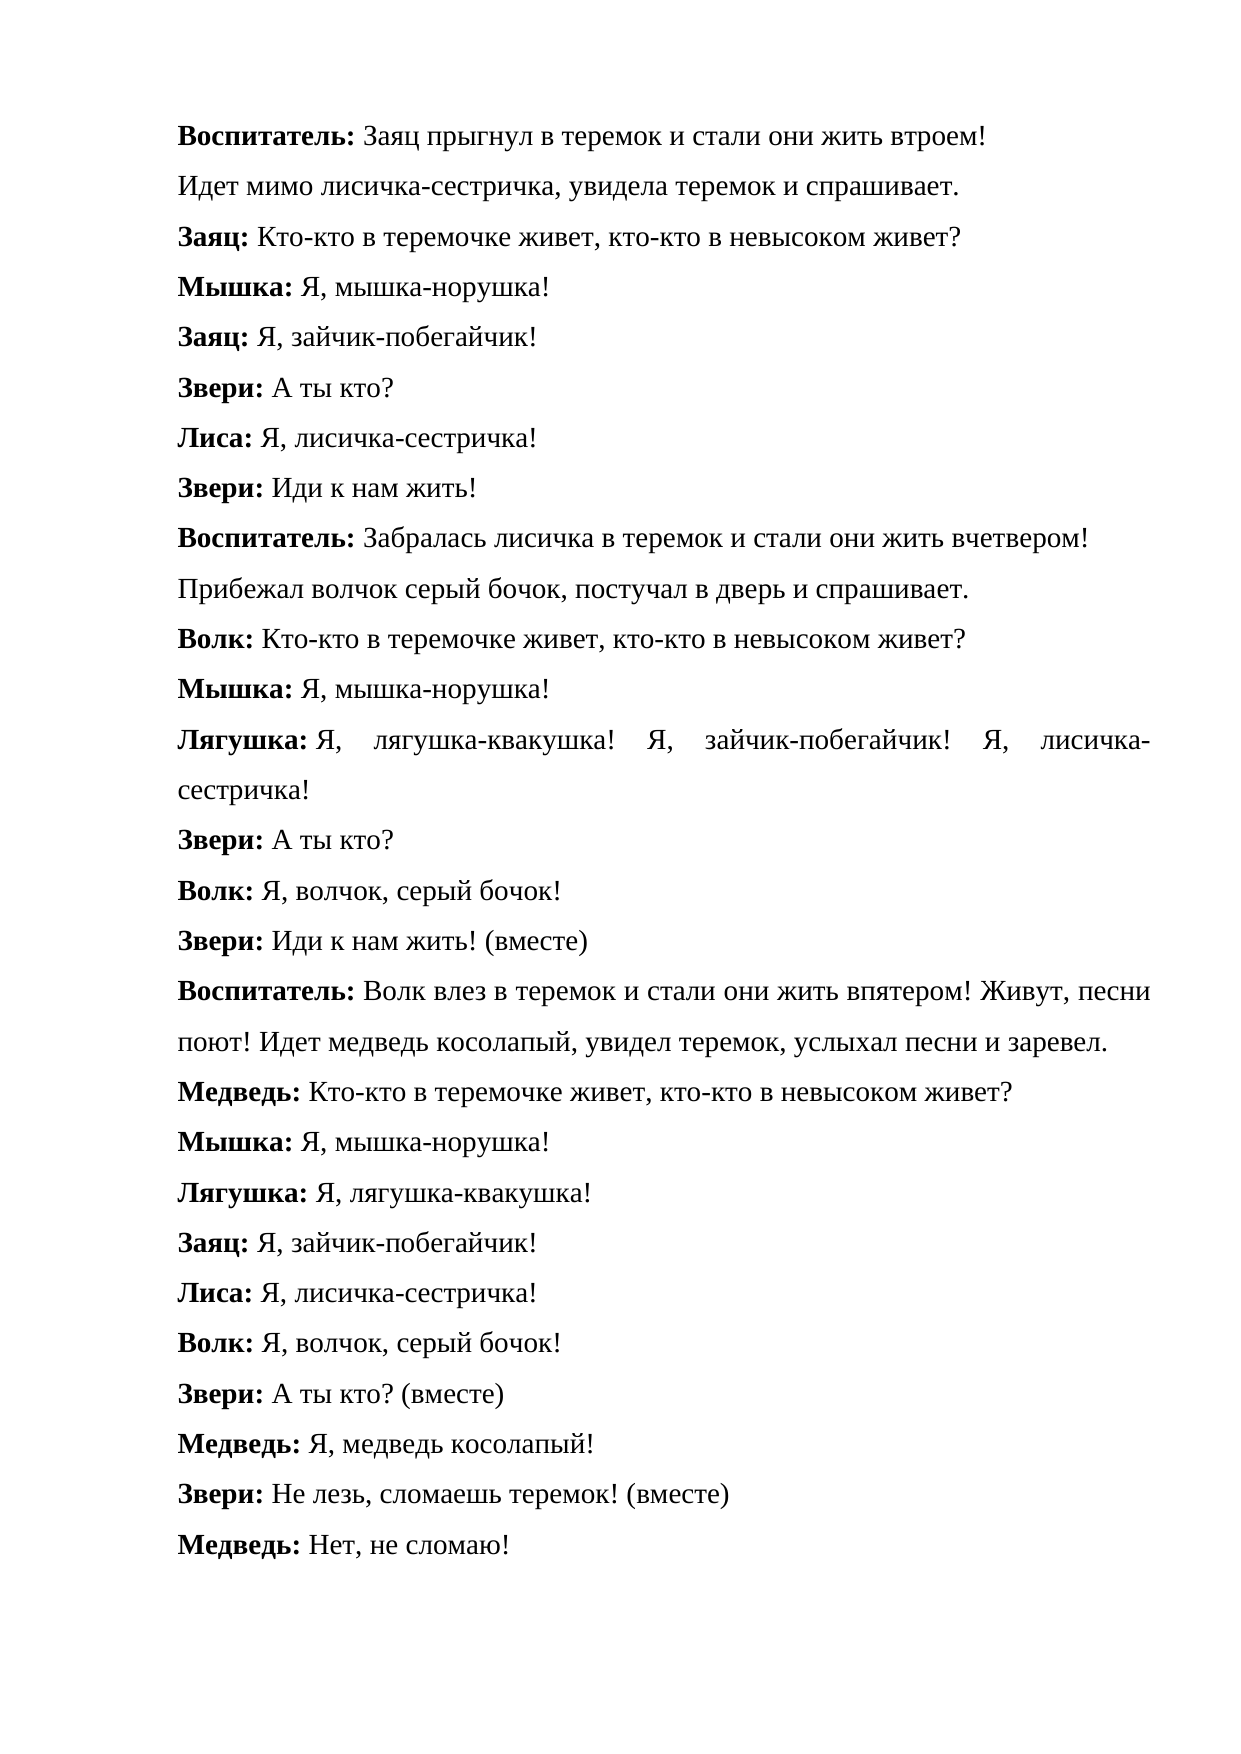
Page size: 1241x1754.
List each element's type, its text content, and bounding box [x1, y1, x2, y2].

text Медведь: Нет, не сломаю! [177, 1527, 1152, 1560]
text Медведь: Я, медведь косолапый! [177, 1426, 1152, 1460]
text Волк: Кто-кто в теремочке живет, кто-кто в невысоком живет? [177, 621, 1152, 655]
text Мышка: Я, мышка-норушка! [177, 672, 1152, 705]
text Звери: Не лезь, сломаешь теремок! (вместе) [177, 1477, 1152, 1510]
text Мышка: Я, мышка-норушка! [177, 269, 1152, 303]
text Воспитатель: Забралась лисичка в теремок и стали они жить вчетвером! [177, 521, 1152, 554]
text Воспитатель: Волк влез в теремок и стали они жить впятером! Живут, песни поют! Идет медведь косолапый, увидел теремок, услыхал песни и заревел. [177, 973, 1152, 1057]
text Звери: А ты кто? [177, 370, 1152, 403]
text Звери: А ты кто? [177, 822, 1152, 856]
text Идет мимо лисичка-сестричка, увидела теремок и спрашивает. [177, 168, 1152, 202]
text Лягушка: Я, лягушка-квакушка! [177, 1175, 1152, 1208]
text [177, 219, 1152, 252]
text Мышка: Я, мышка-норушка! [177, 1124, 1152, 1158]
text Заяц: Я, зайчик-побегайчик! [177, 319, 1152, 353]
text Звери: Иди к нам жить! (вместе) [177, 923, 1152, 957]
text Звери: Иди к нам жить! [177, 470, 1152, 504]
text Медведь: Кто-кто в теремочке живет, кто-кто в невысоком живет? [177, 1074, 1152, 1108]
text Заяц: Я, зайчик-побегайчик! [177, 1225, 1152, 1258]
text Лиса: Я, лисичка-сестричка! [177, 420, 1152, 453]
text Лягушка: Я, лягушка-квакушка! Я, зайчик-побегайчик! Я, лисичка- сестричка! [177, 722, 1152, 806]
text Волк: Я, волчок, серый бочок! [177, 1326, 1152, 1359]
text Воспитатель: Заяц прыгнул в теремок и стали они жить втроем! [177, 118, 1152, 152]
text Волк: Я, волчок, серый бочок! [177, 873, 1152, 906]
text Прибежал волчок серый бочок, постучал в дверь и спрашивает. [177, 571, 1152, 604]
text Звери: А ты кто? (вместе) [177, 1376, 1152, 1409]
text Лиса: Я, лисичка-сестричка! [177, 1275, 1152, 1309]
